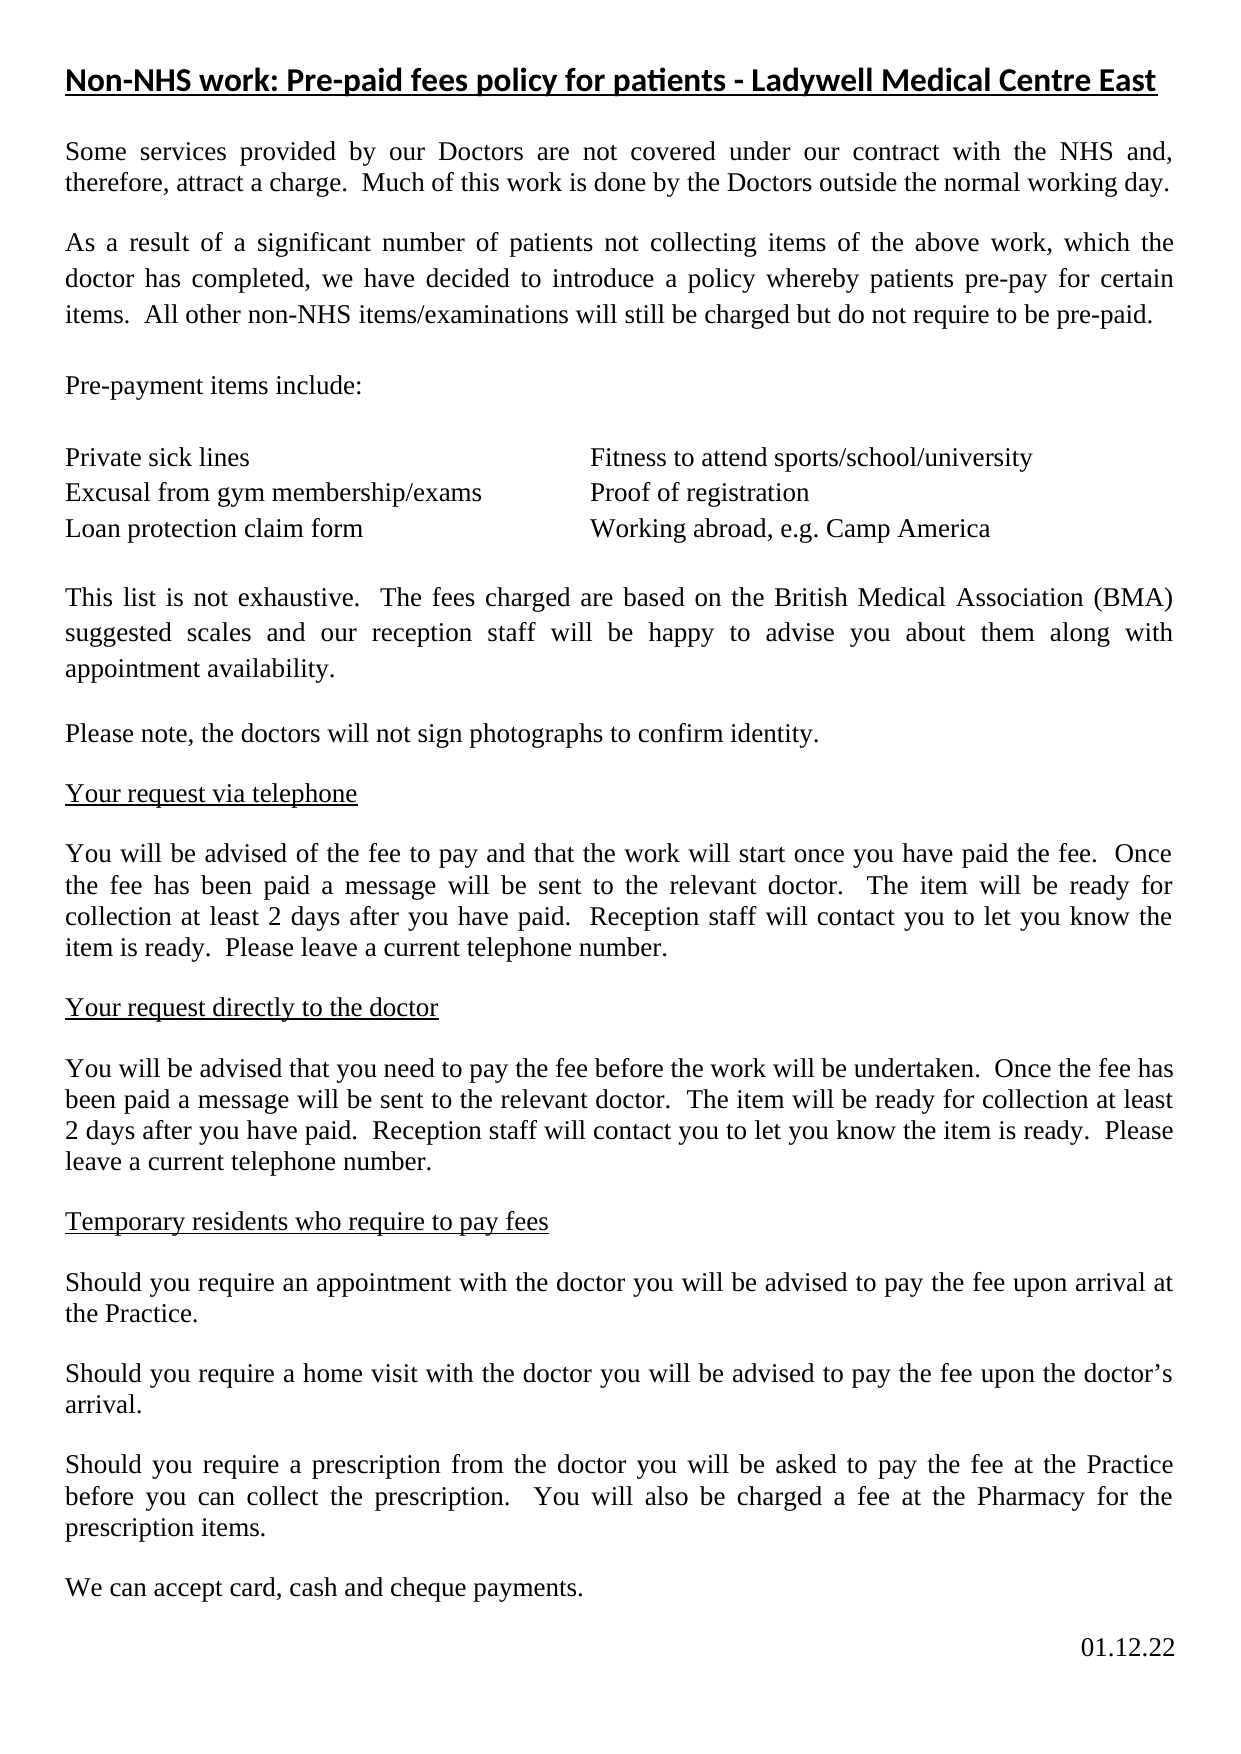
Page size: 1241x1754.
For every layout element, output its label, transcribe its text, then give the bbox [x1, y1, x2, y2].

text Excusal from gym membership/exams Proof of registration [65, 477, 1175, 508]
text Some services provided by our Doctors are not covered under our contract with the NHS and, therefore, attract a charge. Much of this work is done by the Doctors outside the normal working day. [65, 135, 1175, 197]
text Your request directly to the doctor [65, 991, 1175, 1022]
text 01.12.22 [65, 1632, 1175, 1663]
text Private sick lines Fitness to attend sports/school/university [65, 441, 1175, 472]
text Pre-payment items include: [65, 369, 1175, 401]
text As a result of a significant number of patients not collecting items of the above work, which the doctor has completed, we have decided to introduce a policy whereby patients pre-pay for certain items. All other non-NHS items/examinations will still be charged but do not require to be pre-paid. [65, 226, 1175, 329]
text This list is not exhaustive. The fees charged are based on the British Medical Association (BMA) suggested scales and our reception staff will be happy to advise you about them along with appointment availability. [65, 581, 1175, 683]
text You will be advised of the fee to pay and that the work will start once you have paid the fee. Once the fee has been paid a message will be sent to the relevant doctor. The item will be ready for collection at least 2 days after you have paid. Reception staff will contact you to let you know the item is ready. Please leave a current telephone number. [65, 838, 1175, 962]
text Please note, the doctors will not sign photographs to confirm identity. [65, 717, 1175, 748]
text Should you require an appointment with the doctor you will be advised to pay the fee upon arrival at the Practice. [65, 1266, 1175, 1328]
text Should you require a home visit with the doctor you will be advised to pay the fee upon the doctor’s arrival. [65, 1357, 1175, 1419]
text Non-NHS work: Pre-paid fees policy for patients - Ladywell Medical Centre East [65, 59, 1175, 100]
text Your request via telephone [65, 777, 1175, 808]
text We can accept card, cash and cheque payments. [65, 1571, 1175, 1602]
text You will be advised that you need to pay the fee before the work will be undertaken. Once the fee has been paid a message will be sent to the relevant doctor. The item will be ready for collection at least 2 days after you have paid. Reception staff will contact you to let you know the item is ready. Please leave a current telephone number. [65, 1052, 1175, 1176]
text Loan protection claim form Working abroad, e.g. Camp America [65, 512, 1175, 543]
text Temporary residents who require to pay fees [65, 1205, 1175, 1237]
text Should you require a prescription from the doctor you will be asked to pay the fee at the Practice before you can collect the prescription. You will also be charged a fee at the Pharmacy for the prescription items. [65, 1449, 1175, 1542]
